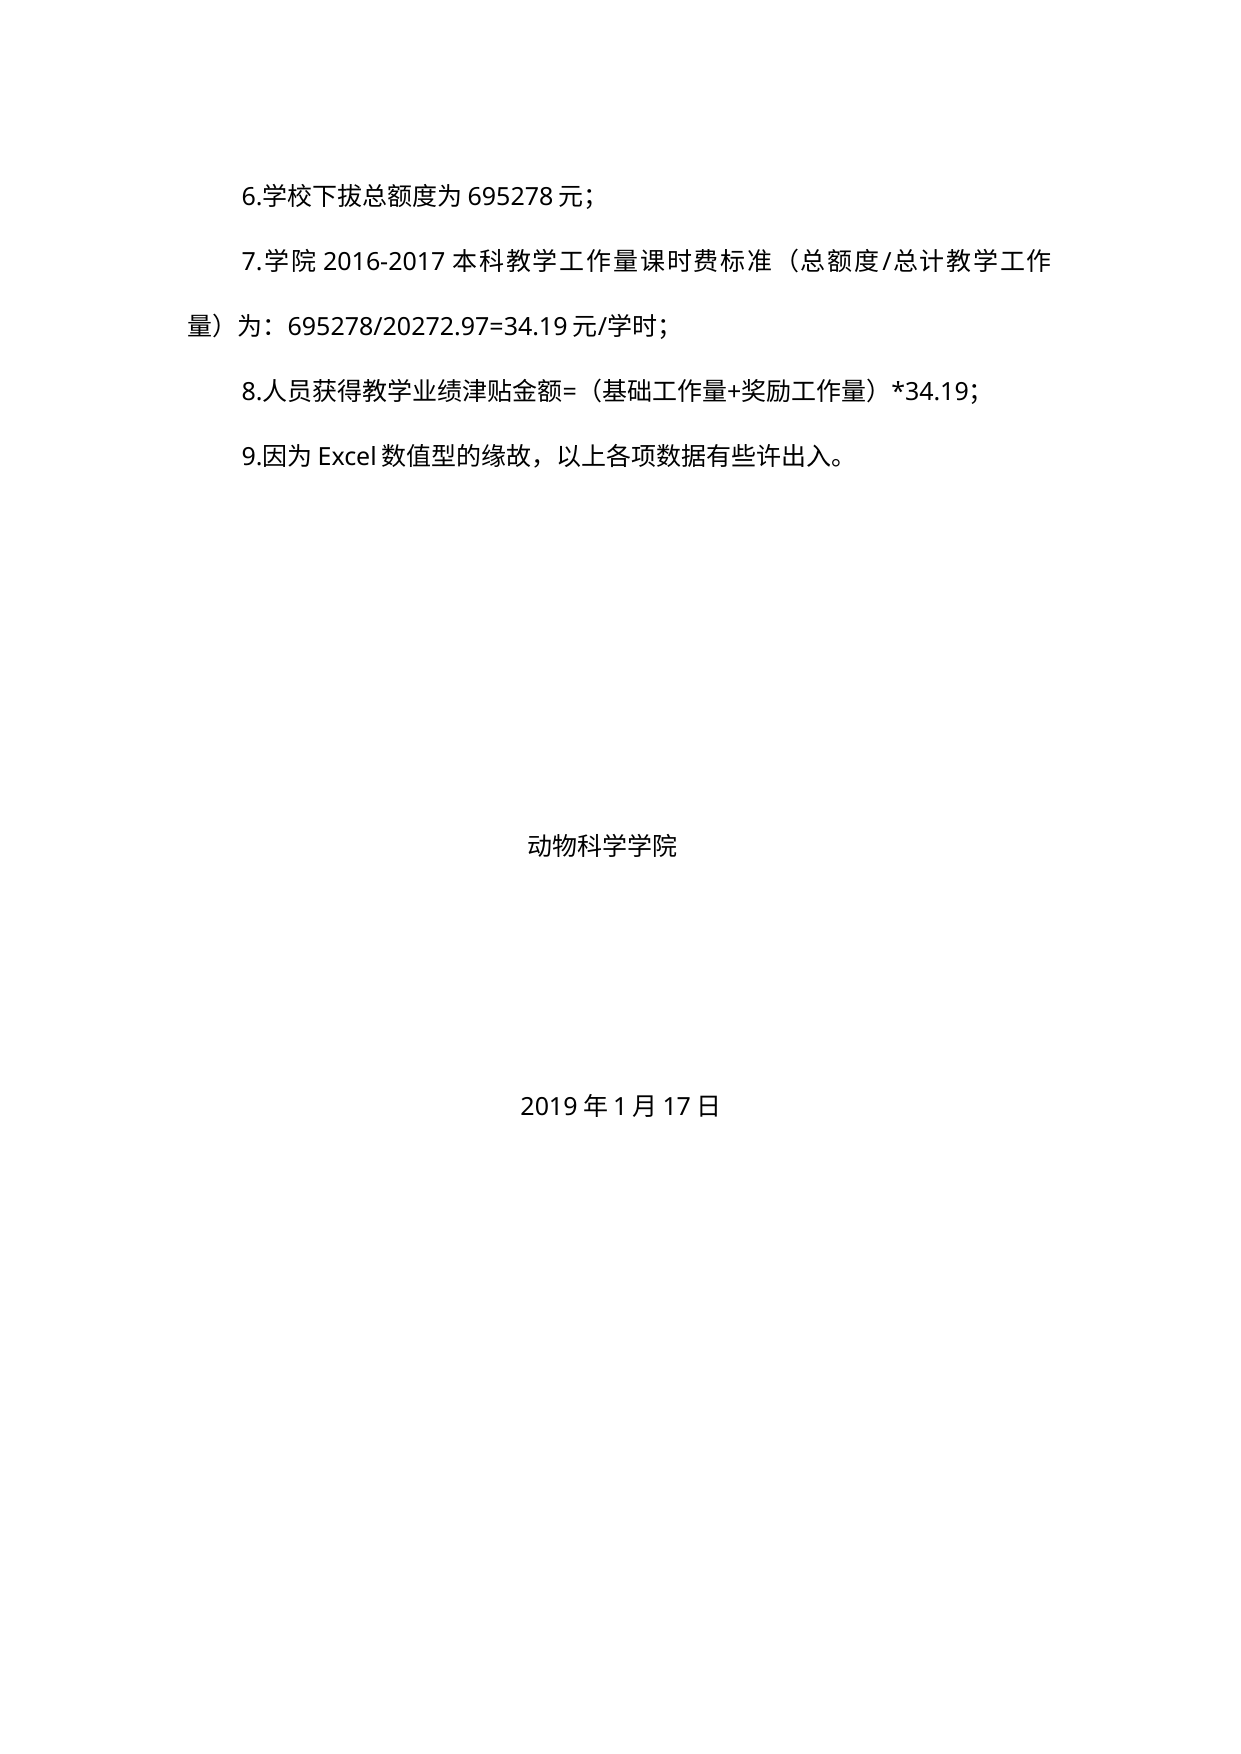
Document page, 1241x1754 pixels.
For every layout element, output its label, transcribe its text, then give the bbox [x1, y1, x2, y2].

text 2019年1月17日 [187, 1072, 1053, 1137]
text 动物科学学院 [187, 812, 1053, 877]
text 6.学校下拔总额度为695278元； [187, 162, 1053, 227]
text 7.学院2016-2017本科教学工作量课时费标准（总额度/总计教学工作量）为：695278/20272.97=34.19元/学时； [187, 227, 1053, 357]
text 8.人员获得教学业绩津贴金额=（基础工作量+奖励工作量）*34.19； [187, 357, 1053, 422]
text 9.因为Excel数值型的缘故，以上各项数据有些许出入。 [187, 422, 1053, 487]
